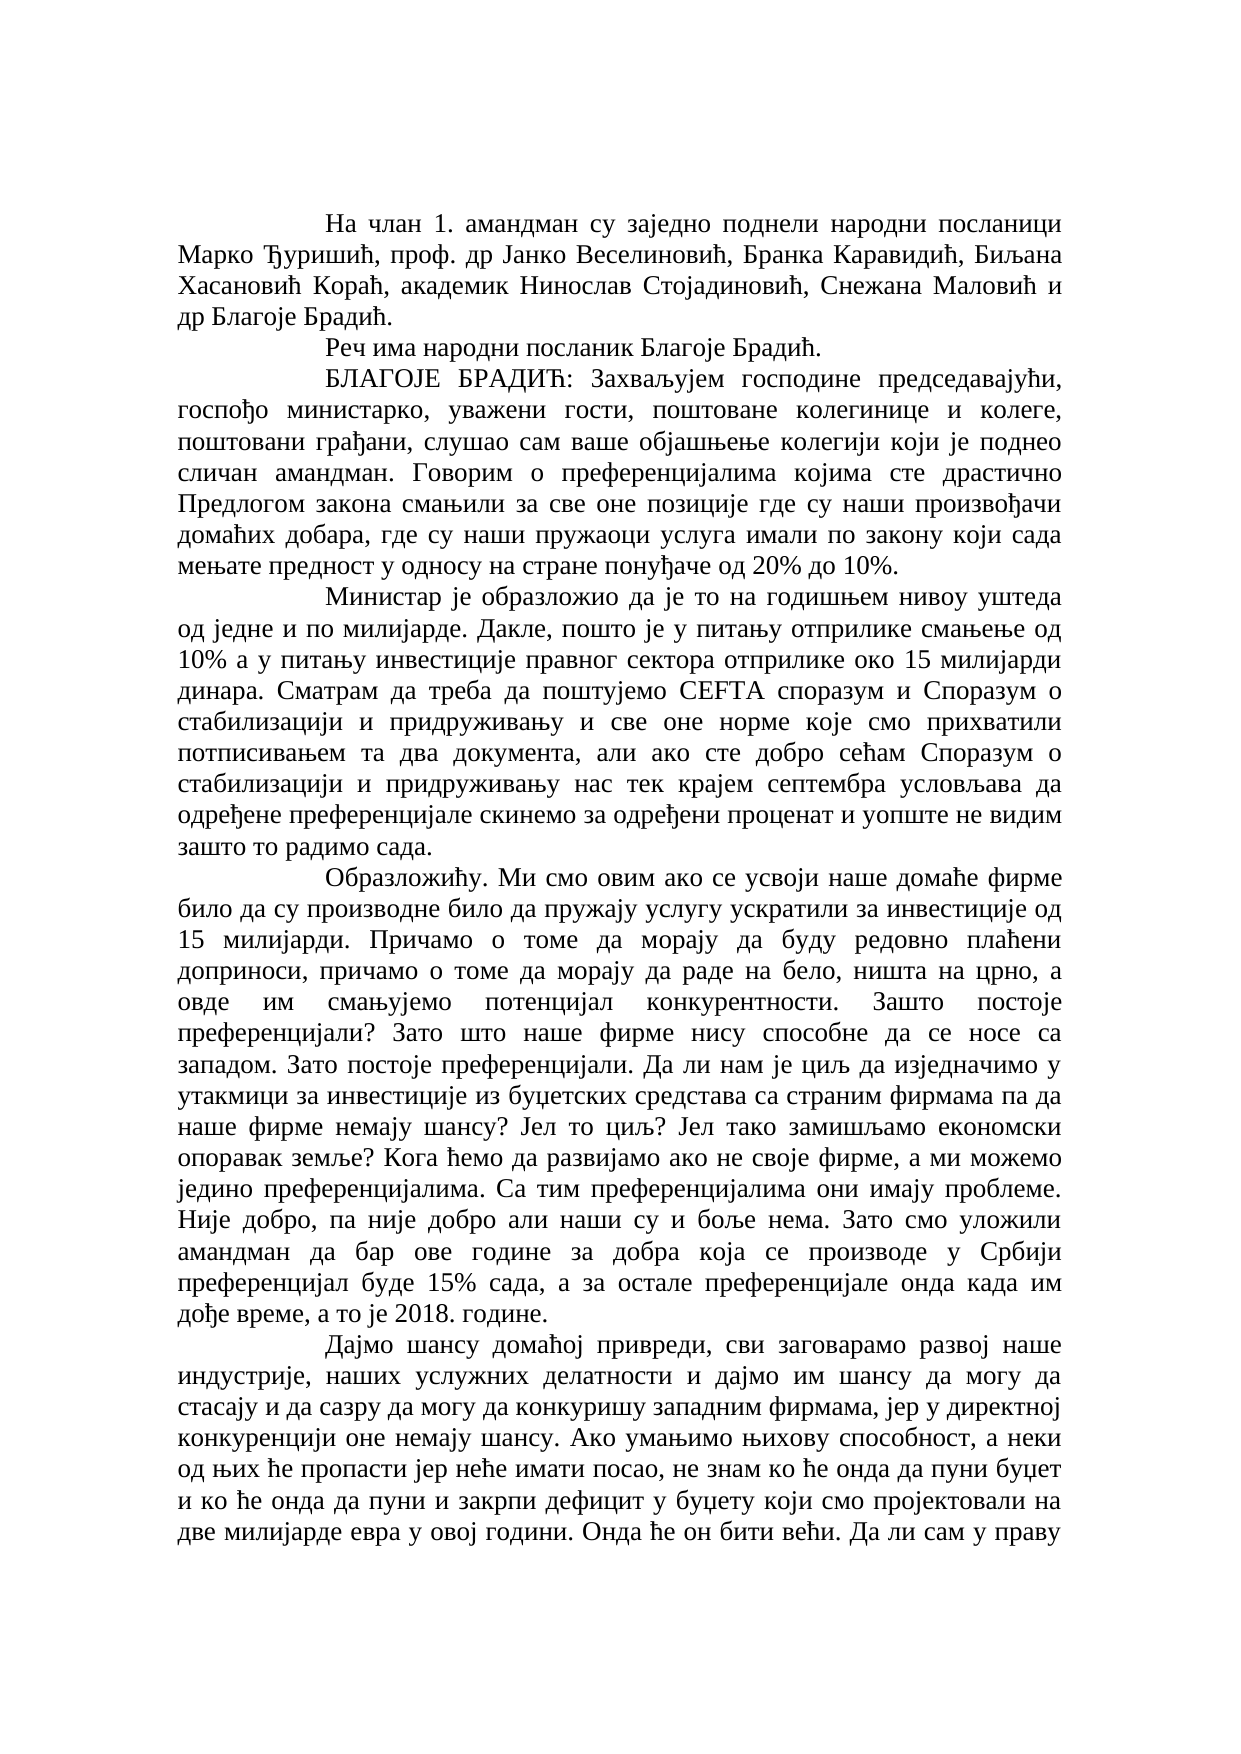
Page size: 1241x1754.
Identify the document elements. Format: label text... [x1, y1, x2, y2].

text На члан 1. амандман су заједно поднели народни посланици Марко Ђуришић, проф. др Јанко Веселиновић, Бранка Каравидић, Биљана Хасановић Кораћ, академик Нинослав Стојадиновић, Снежана Маловић и др Благоје Брадић. [177, 207, 1063, 331]
text Министар је образложио да је то на годишњем нивоу уштеда од једне и по милијарде. Дакле, пошто је у питању отприлике смањење од 10% а у питању инвестиције правног сектора отприлике око 15 милијарди динара. Сматрам да треба да поштујемо CEFTA споразум и Споразум о стабилизацији и придруживању и све оне норме које смо прихватили потписивањем та два документа, али ако сте добро сећам Споразум о стабилизацији и придруживању нас тек крајем септембра условљава да одређене преференцијале скинемо за одређени проценат и уопште не видим зашто то радимо сада. [177, 581, 1063, 861]
text Реч има народни посланик Благоје Брадић. [177, 331, 1063, 362]
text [177, 1328, 1063, 1546]
text БЛАГОЈЕ БРАДИЋ: Захваљујем господине председавајући, госпођо министарко, уважени гости, поштоване колегинице и колеге, поштовани грађани, слушао сам ваше објашњење колегији који је поднео сличан амандман. Говорим о преференцијалима којима сте драстично Предлогом закона смањили за све оне позиције где су наши произвођачи домаћих добара, где су наши пружаоци услуга имали по закону који сада мењате предност у односу на стране понуђаче од 20% до 10%. [177, 362, 1063, 581]
text Образложићу. Ми смо овим ако се усвоји наше домаће фирме било да су производне било да пружају услугу ускратили за инвестиције од 15 милијарди. Причамо о томе да морају да буду редовно плаћени доприноси, причамо о томе да морају да раде на бело, ништа на црно, а овде им смањујемо потенцијал конкурентности. Зашто постоје преференцијали? Зато што наше фирме нису способне да се носе са западом. Зато постоје преференцијали. Да ли нам је циљ да изједначимо у утакмици за инвестиције из буџетских средстава са страним фирмама па да наше фирме немају шансу? Јел то циљ? Јел тако замишљамо економски опоравак земље? Кога ћемо да развијамо ако не своје фирме, а ми можемо једино преференцијалима. Са тим преференцијалима они имају проблеме. Није добро, па није добро али наши су и боље нема. Зато смо уложили амандман да бар ове године за добра која се производе у Србији преференцијал буде 15% сада, а за остале преференцијале онда када им дође време, а то је 2018. године. [177, 861, 1063, 1328]
